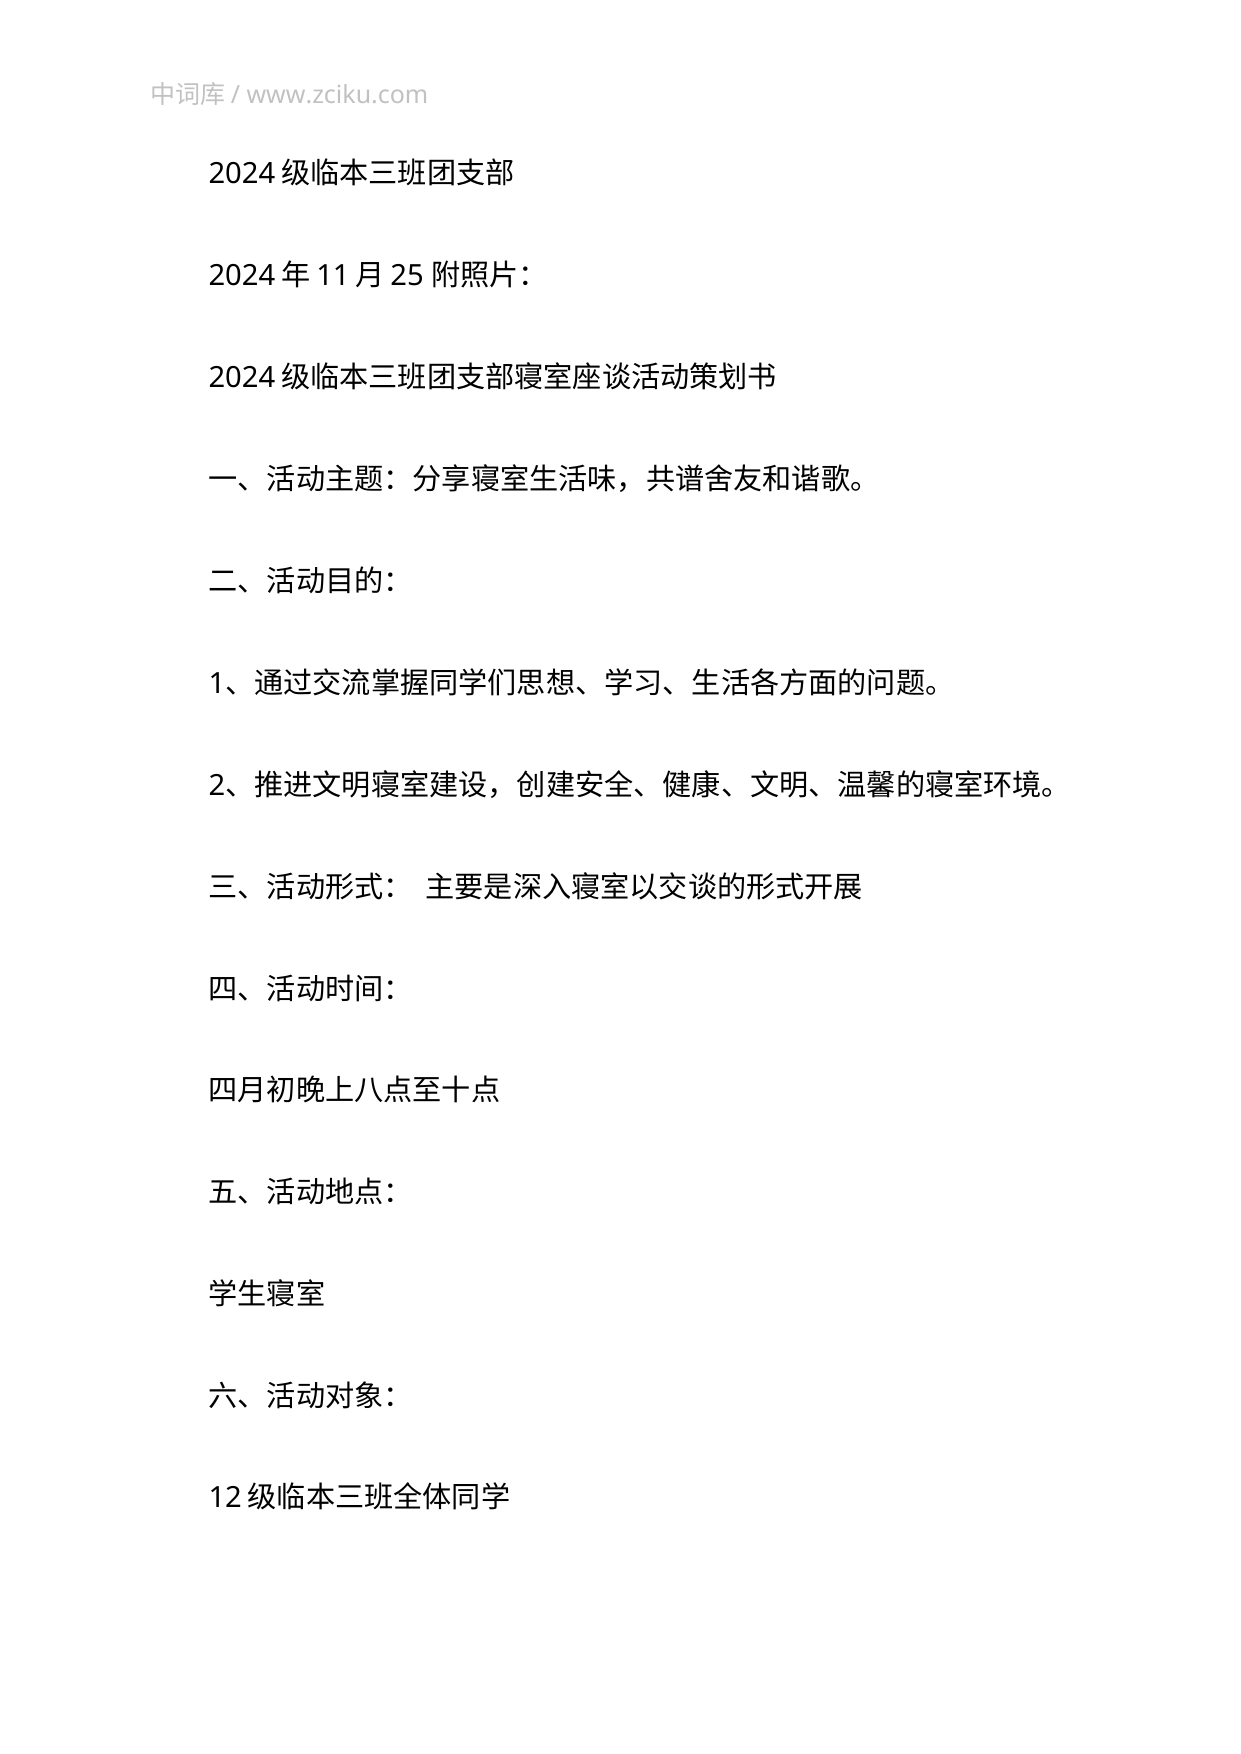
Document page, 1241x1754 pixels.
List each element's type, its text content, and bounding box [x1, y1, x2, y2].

text 四、活动时间： [150, 965, 1090, 1007]
text 2024级临本三班团支部 [150, 150, 1090, 192]
text 2、推进文明寝室建设，创建安全、健康、文明、温馨的寝室环境。 [150, 761, 1090, 804]
text 2024级临本三班团支部寝室座谈活动策划书 [150, 354, 1090, 396]
text 四月初晚上八点至十点 [150, 1067, 1090, 1109]
text 三、活动形式： 主要是深入寝室以交谈的形式开展 [150, 863, 1090, 906]
text 1、通过交流掌握同学们思想、学习、生活各方面的问题。 [150, 659, 1090, 702]
text 一、活动主题：分享寝室生活味，共谱舍友和谐歌。 [150, 456, 1090, 498]
text 二、活动目的： [150, 558, 1090, 600]
text 学生寝室 [150, 1271, 1090, 1313]
text 六、活动对象： [150, 1372, 1090, 1414]
text 12级临本三班全体同学 [150, 1474, 1090, 1516]
text 五、活动地点： [150, 1169, 1090, 1211]
text 2024年11月25 附照片： [150, 252, 1090, 294]
